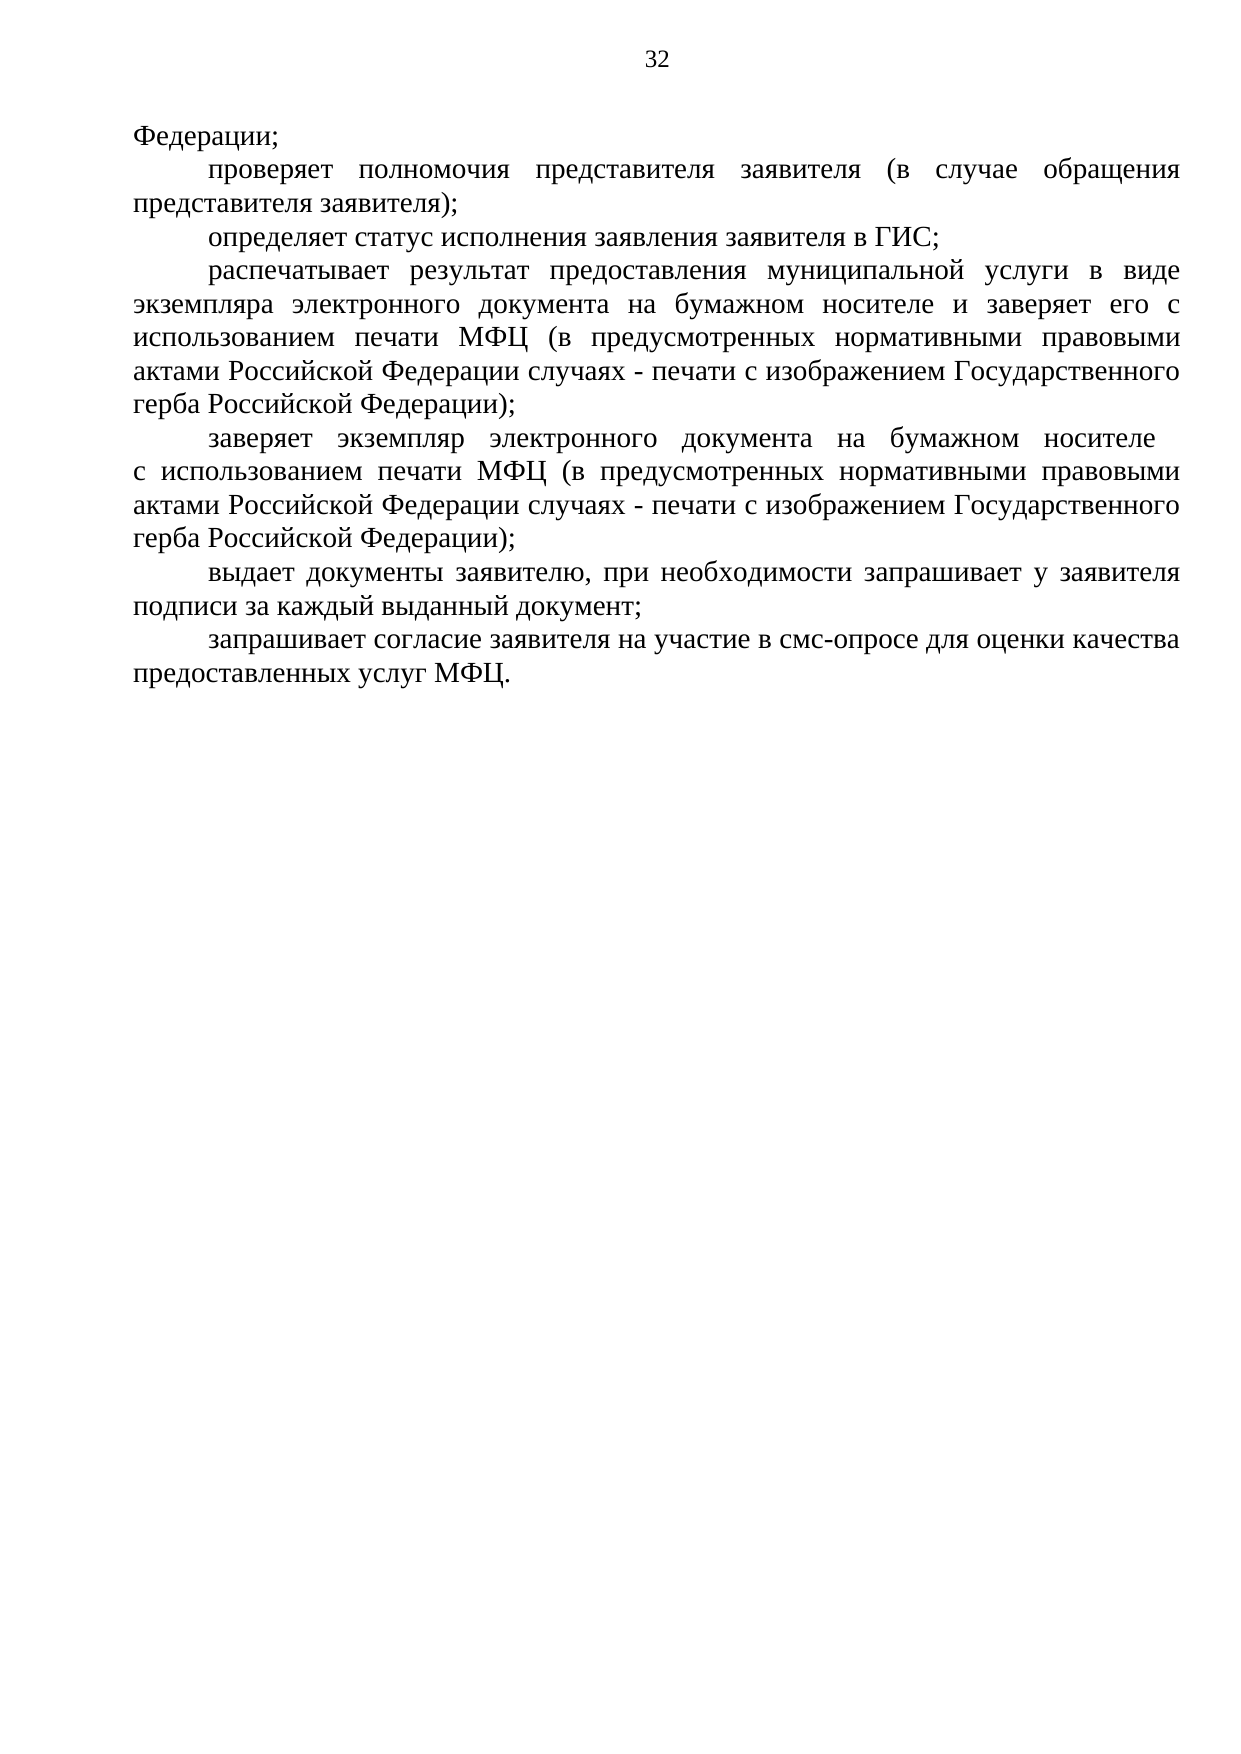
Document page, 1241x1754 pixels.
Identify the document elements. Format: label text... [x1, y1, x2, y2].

text определяет статус исполнения заявления заявителя в ГИС; [133, 219, 1181, 252]
text запрашивает согласие заявителя на участие в смс-опросе для оценки качества предоставленных услуг МФЦ. [133, 621, 1181, 688]
text распечатывает результат предоставления муниципальной услуги в виде экземпляра электронного документа на бумажном носителе и заверяет его с использованием печати МФЦ (в предусмотренных нормативными правовыми актами Российской Федерации случаях - печати с изображением Государственного герба Российской Федерации); [133, 252, 1181, 420]
text заверяет экземпляр электронного документа на бумажном носителе с использованием печати МФЦ (в предусмотренных нормативными правовыми актами Российской Федерации случаях - печати с изображением Государственного герба Российской Федерации); [133, 420, 1181, 554]
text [133, 118, 1181, 152]
text проверяет полномочия представителя заявителя (в случае обращения представителя заявителя); [133, 152, 1181, 219]
text выдает документы заявителю, при необходимости запрашивает у заявителя подписи за каждый выданный документ; [133, 554, 1181, 621]
